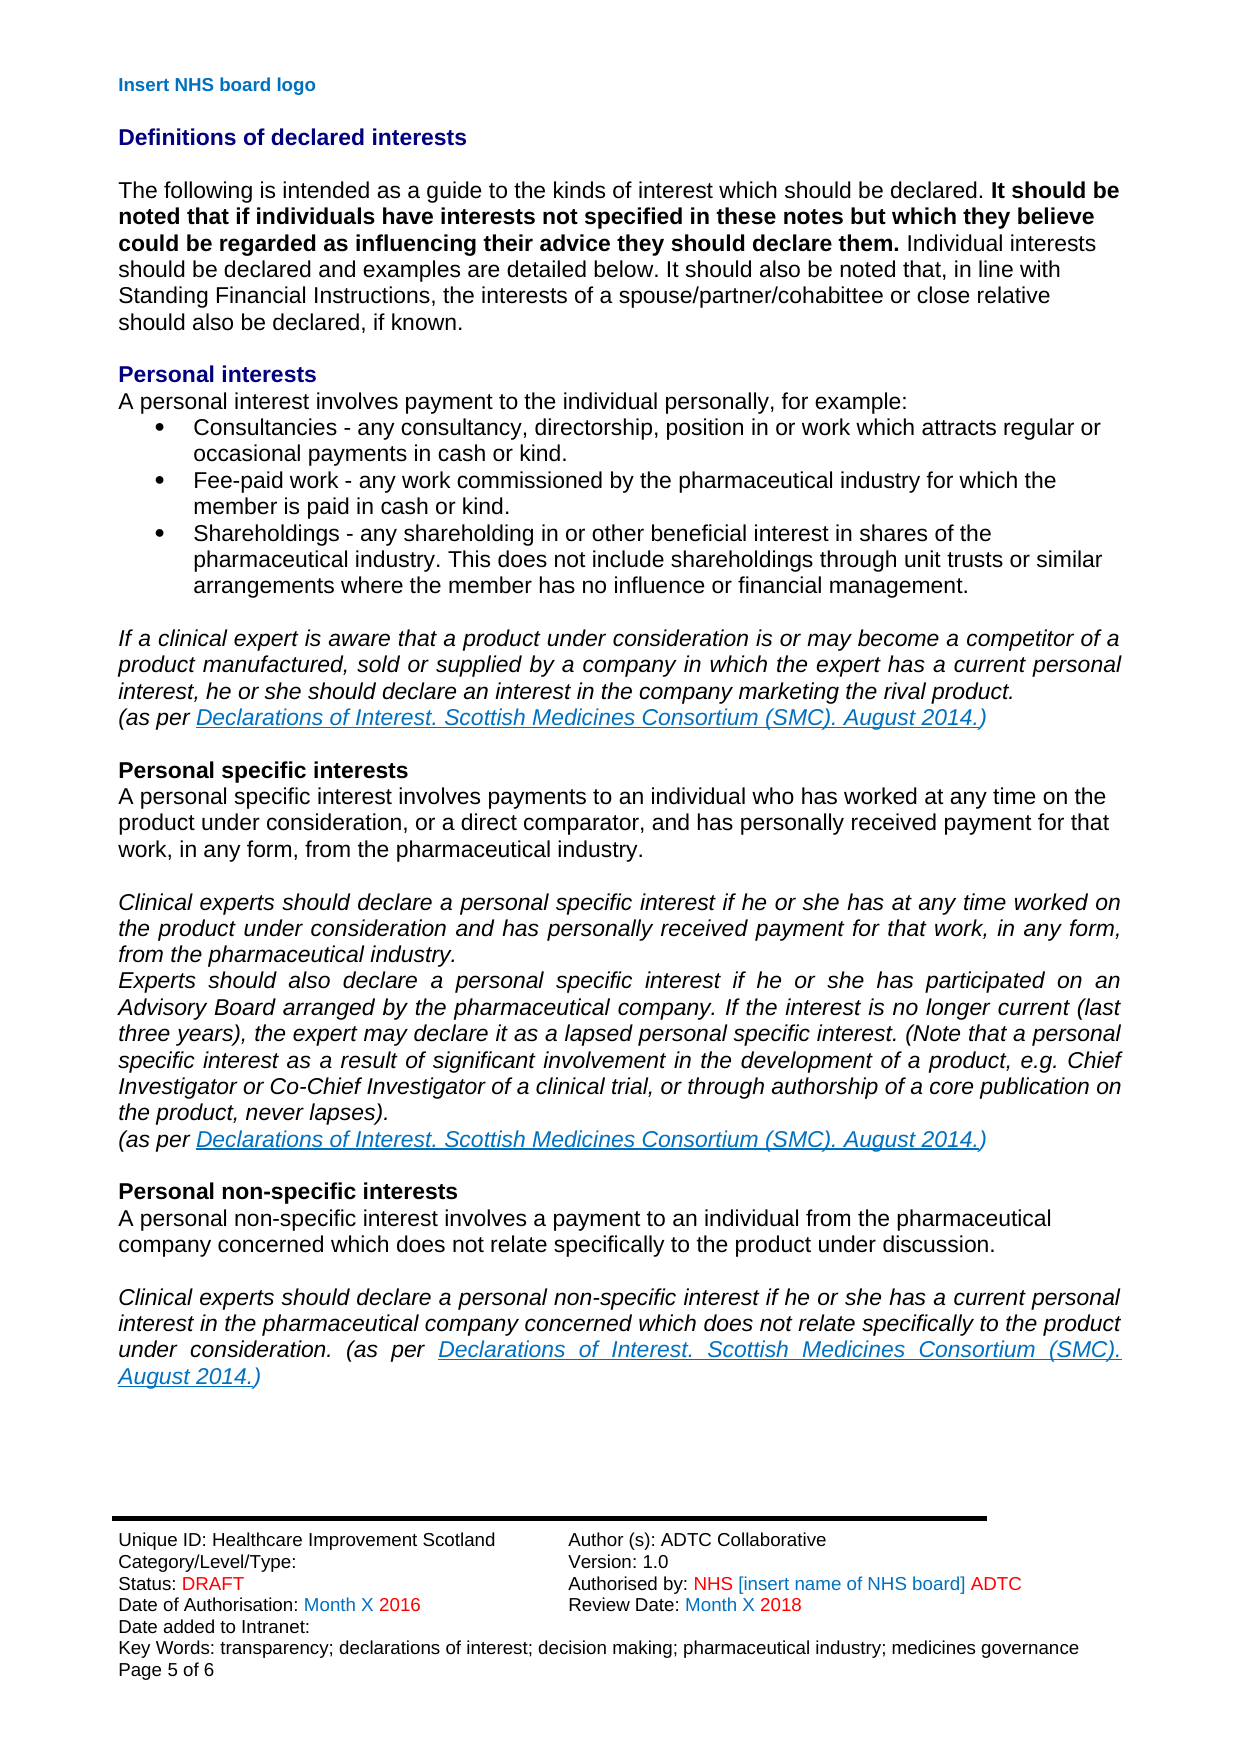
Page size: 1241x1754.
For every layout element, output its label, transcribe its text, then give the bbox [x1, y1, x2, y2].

text Personal interests [118, 361, 1122, 388]
text Experts should also declare a personal specific interest if he or she has participated on an Advisory Board arranged by the pharmaceutical company. If the interest is no longer current (last three years), the expert may declare it as a lapsed personal specific interest. (Note that a personal specific interest as a result of significant involvement in the development of a product, e.g. Chief Investigator or Co-Chief Investigator of a clinical trial, or through authorship of a core publication on the product, never lapses). [118, 967, 1122, 1126]
text A personal interest involves payment to the individual personally, for example: [118, 388, 1122, 414]
list Fee-paid work - any work commissioned by the pharmaceutical industry for which the member is paid in cash or kind. [156, 467, 1122, 519]
text Personal non-specific interests [118, 1178, 1122, 1205]
text Clinical experts should declare a personal non-specific interest if he or she has a current personal interest in the pharmaceutical company concerned which does not relate specifically to the product under consideration. (as per Declarations of Interest. Scottish Medicines Consortium (SMC). August 2014.) [118, 1284, 1122, 1389]
text Clinical experts should declare a personal specific interest if he or she has at any time worked on the product under consideration and has personally received payment for that work, in any form, from the pharmaceutical industry. [118, 888, 1122, 967]
text If a clinical expert is aware that a product under consideration is or may become a competitor of a product manufactured, sold or supplied by a company in which the expert has a current personal interest, he or she should declare an interest in the company marketing the rival product. [118, 625, 1122, 704]
text A personal non-specific interest involves a payment to an individual from the pharmaceutical company concerned which does not relate specifically to the product under discussion. [118, 1205, 1122, 1257]
text Personal specific interests [118, 757, 1122, 783]
list Shareholdings - any shareholding in or other beneficial interest in shares of the pharmaceutical industry. This does not include shareholdings through unit trusts or similar arrangements where the member has no influence or financial management. [156, 519, 1122, 598]
list Consultancies - any consultancy, directorship, position in or work which attracts regular or occasional payments in cash or kind. [156, 414, 1122, 467]
text (as per Declarations of Interest. Scottish Medicines Consortium (SMC). August 2014.) [118, 704, 1122, 730]
text Definitions of declared interests [118, 124, 1122, 151]
text A personal specific interest involves payments to an individual who has worked at any time on the product under consideration, or a direct comparator, and has personally received payment for that work, in any form, from the pharmaceutical industry. [118, 783, 1122, 862]
text The following is intended as a guide to the kinds of interest which should be declared. It should be noted that if individuals have interests not specified in these notes but which they believe could be regarded as influencing their advice they should declare them. Individual interests should be declared and examples are detailed below. It should also be noted that, in line with Standing Financial Instructions, the interests of a spouse/partner/cohabittee or close relative should also be declared, if known. [118, 177, 1122, 335]
text (as per Declarations of Interest. Scottish Medicines Consortium (SMC). August 2014.) [118, 1126, 1122, 1152]
